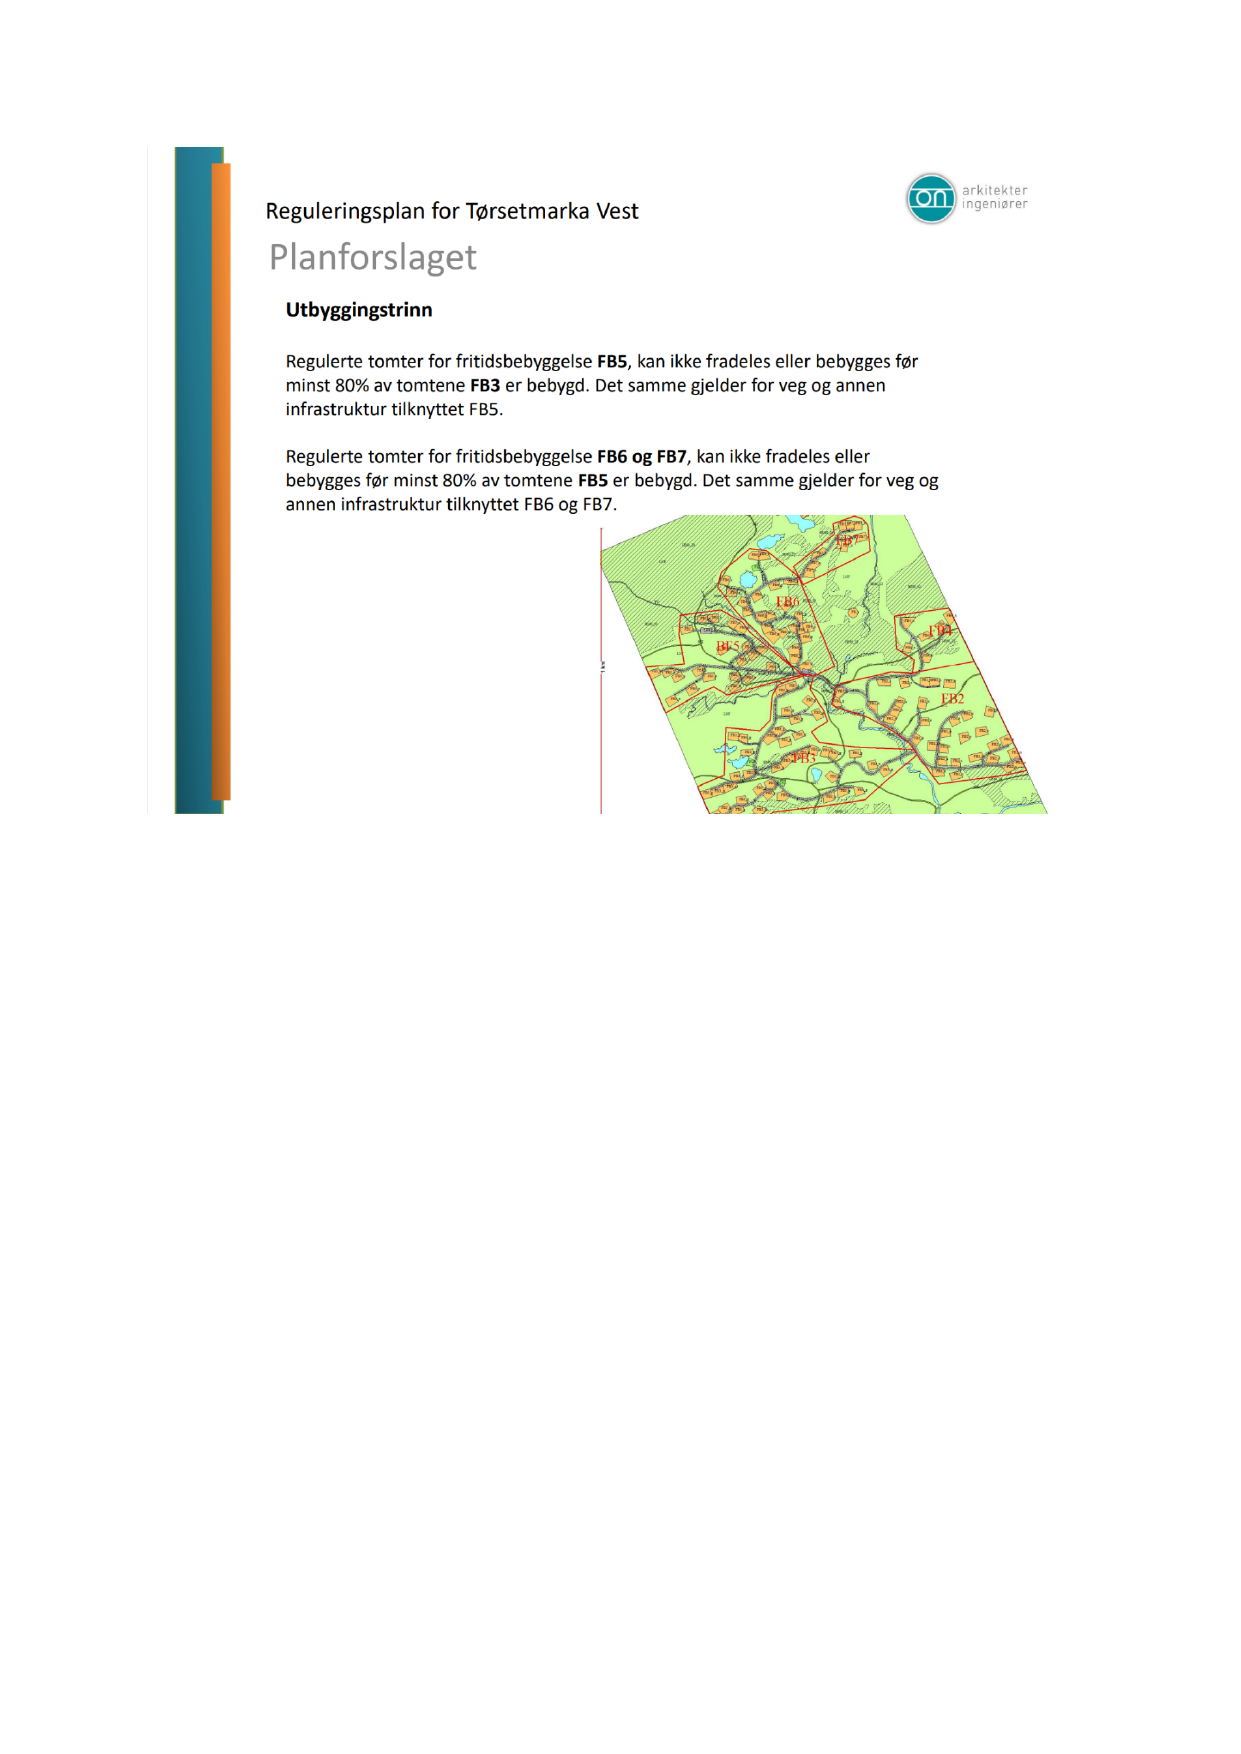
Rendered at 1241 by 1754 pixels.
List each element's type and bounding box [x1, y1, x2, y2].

picture [147, 147, 1093, 814]
